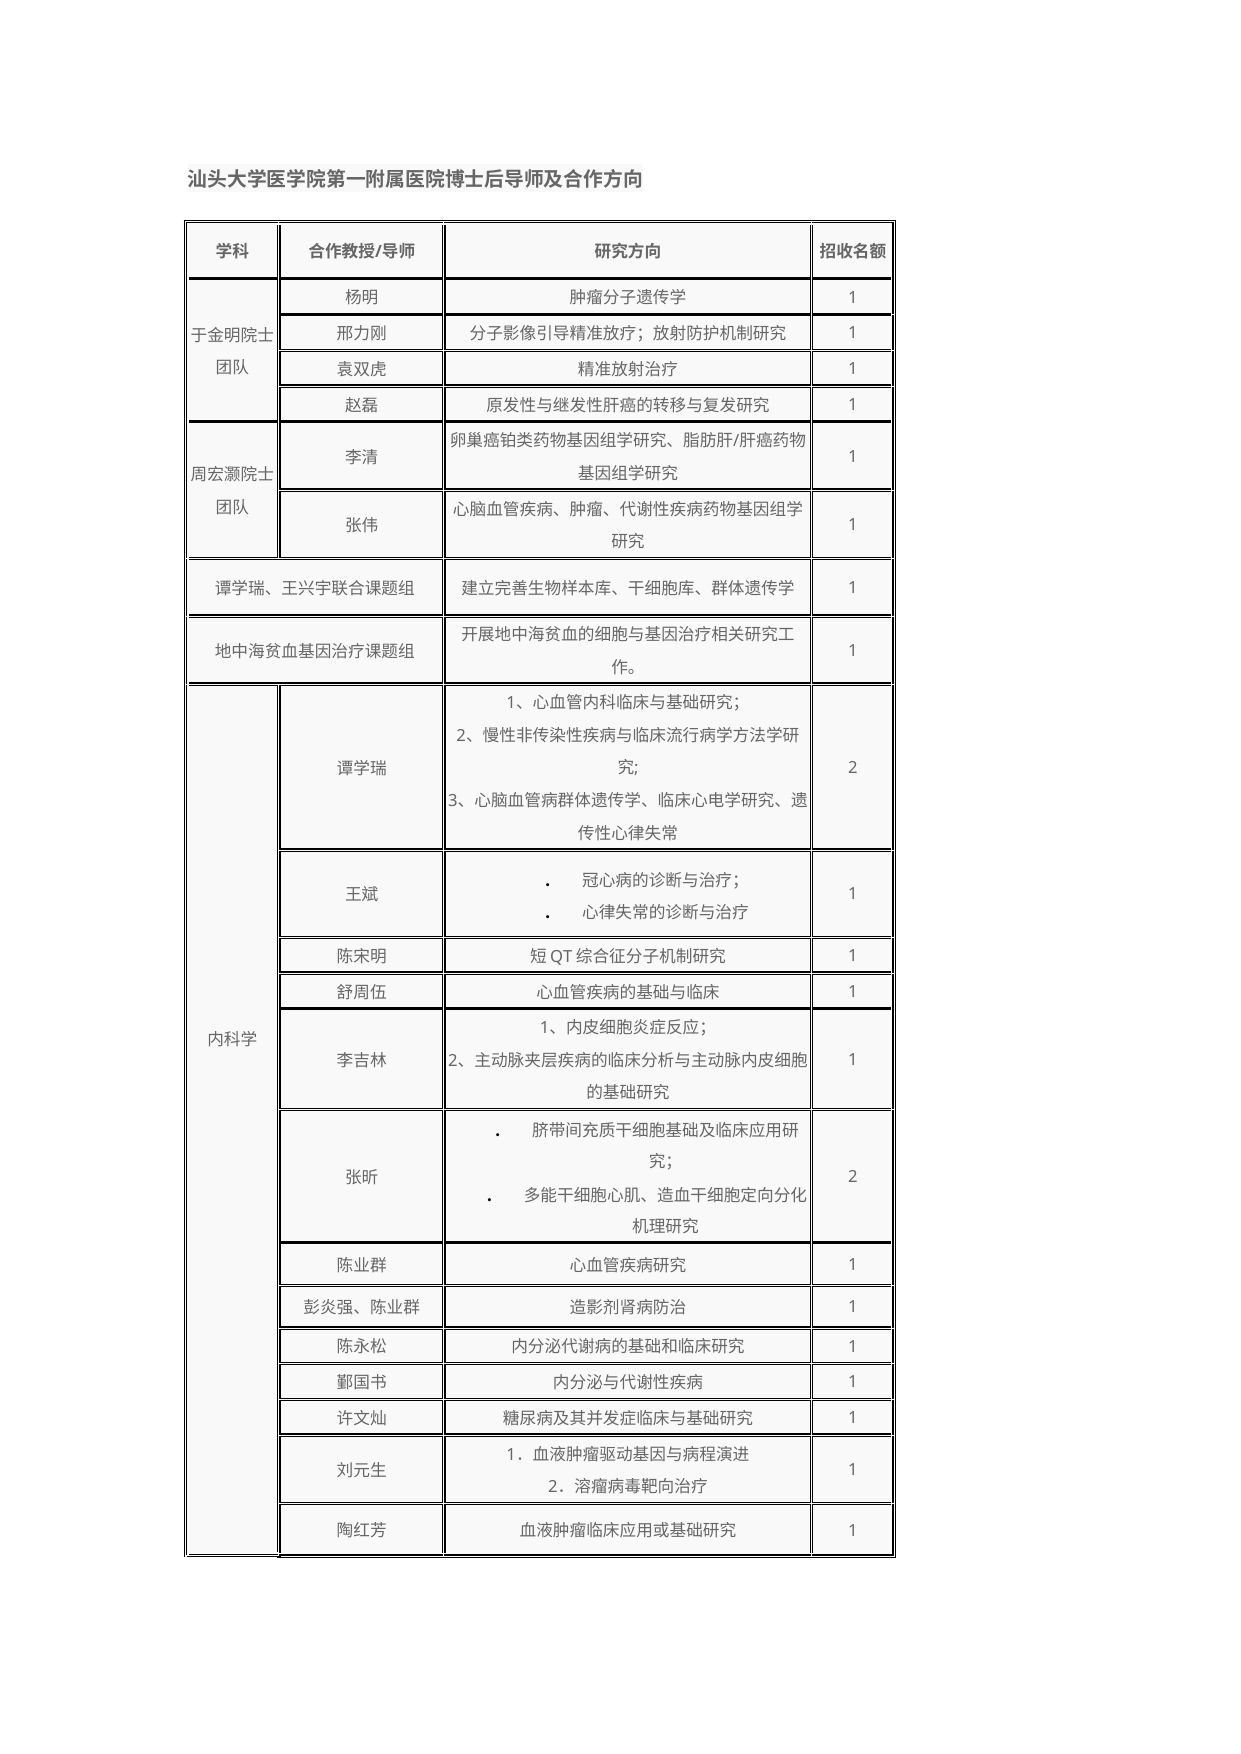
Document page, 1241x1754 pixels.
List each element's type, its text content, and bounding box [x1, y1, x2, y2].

table_cell 谭学瑞 [281, 686, 442, 848]
table_cell 内科学 内科学 [187, 682, 279, 1554]
table_cell 脐带间充质干细胞基础及临床应用研究； 多能干细胞心肌、造血干细胞定向分化机理研究 [446, 1111, 810, 1241]
table_cell 1 [813, 614, 893, 682]
table_cell 袁双虎 [281, 352, 442, 384]
table_cell 肿瘤分子遗传学 [446, 280, 810, 313]
table_cell 1 [813, 1007, 892, 1108]
table_cell 分子影像引导精准放疗；放射防护机制研究 [446, 316, 810, 348]
table_cell 精准放射治疗 [446, 352, 810, 384]
table_header 招收名额 [811, 223, 892, 277]
table_cell 陶红芳 [279, 1502, 444, 1554]
table_cell 地中海贫血基因治疗课题组 [187, 614, 442, 682]
table_cell 陈永松 [281, 1330, 442, 1362]
table_cell 冠心病的诊断与治疗； 心律失常的诊断与治疗 [446, 852, 810, 936]
table_cell 建立完善生物样本库、干细胞库、群体遗传学 [446, 560, 810, 614]
table_cell 心血管疾病的基础与临床 [446, 975, 810, 1007]
table_header 合作教授/导师 [279, 221, 444, 277]
table_cell 鄞国书 [281, 1365, 442, 1398]
table_cell 心血管疾病研究 [446, 1244, 810, 1283]
table_header 研究方向 [444, 223, 811, 277]
text 汕头大学医学院第一附属医院博士后导师及合作方向 [187, 162, 1053, 194]
table_cell 1 [813, 488, 893, 556]
table_cell 卵巢癌铂类药物基因组学研究、脂肪肝/肝癌药物基因组学研究 [446, 423, 810, 488]
table_cell 2 [811, 1108, 894, 1241]
table_cell 心脑血管疾病、肿瘤、代谢性疾病药物基因组学研究 [446, 492, 810, 556]
table_cell 张昕 [281, 1111, 442, 1241]
table_cell 1、内皮细胞炎症反应； 2、主动脉夹层疾病的临床分析与主动脉内皮细胞的基础研究 [446, 1010, 810, 1108]
table_cell 1．血液肿瘤驱动基因与病程演进 2．溶瘤病毒靶向治疗 [446, 1437, 810, 1502]
table_cell 杨明 [281, 280, 442, 313]
table_cell 1 [813, 420, 892, 488]
table_cell 1 [813, 848, 893, 936]
table_cell 血液肿瘤临床应用或基础研究 [444, 1505, 811, 1554]
table_cell 1 [813, 556, 893, 614]
table_cell 邢力刚 [281, 316, 442, 348]
table_cell 1 [813, 1241, 892, 1283]
table_cell 1 [811, 1362, 894, 1398]
table_cell 谭学瑞、王兴宇联合课题组 [187, 556, 442, 614]
table_cell 短QT综合征分子机制研究 [446, 939, 810, 971]
table_cell 原发性与继发性肝癌的转移与复发研究 [446, 388, 810, 420]
table_cell 陈业群 [281, 1244, 442, 1283]
table_cell 1 [811, 1398, 894, 1433]
table_cell 刘元生 [281, 1437, 442, 1502]
table_cell 开展地中海贫血的细胞与基因治疗相关研究工作。 [446, 618, 810, 682]
table_cell 内分泌与代谢性疾病 [446, 1365, 810, 1398]
table_cell 许文灿 [281, 1401, 442, 1433]
table_cell 1 [811, 1502, 894, 1554]
table_cell 1 [813, 313, 894, 348]
table_cell 1、心血管内科临床与基础研究； 2、慢性非传染性疾病与临床流行病学方法学研究; 3、心脑血管病群体遗传学、临床心电学研究、遗传性心律失常 [446, 686, 810, 848]
table_cell 1 [813, 349, 893, 384]
table_cell 糖尿病及其并发症临床与基础研究 [446, 1401, 810, 1433]
table_cell 李清 [281, 423, 442, 488]
table_cell 1 [813, 971, 893, 1007]
table_cell 于金明院士团队 [187, 277, 277, 420]
table_cell 1 [813, 1284, 893, 1326]
table_cell 李吉林 [281, 1010, 442, 1108]
table_cell 造影剂肾病防治 [446, 1287, 810, 1326]
table_cell 王斌 [281, 852, 442, 936]
table_cell 赵磊 [281, 388, 442, 420]
table_cell 内分泌代谢病的基础和临床研究 [446, 1330, 810, 1362]
table_cell 1 [813, 384, 893, 420]
table_cell 陈宋明 [281, 939, 442, 971]
table_cell 彭炎强、陈业群 [281, 1287, 442, 1326]
table_cell 舒周伍 [281, 975, 442, 1007]
table_cell 张伟 [281, 492, 442, 556]
table_cell 2 [813, 682, 893, 848]
table_cell 1 [813, 1326, 893, 1362]
table_header 学科 [187, 221, 279, 277]
table_cell 1 [813, 1433, 893, 1502]
table_cell 周宏灏院士团队 [187, 420, 277, 556]
table_cell 1 [811, 936, 894, 971]
table_cell 1 [813, 277, 892, 313]
